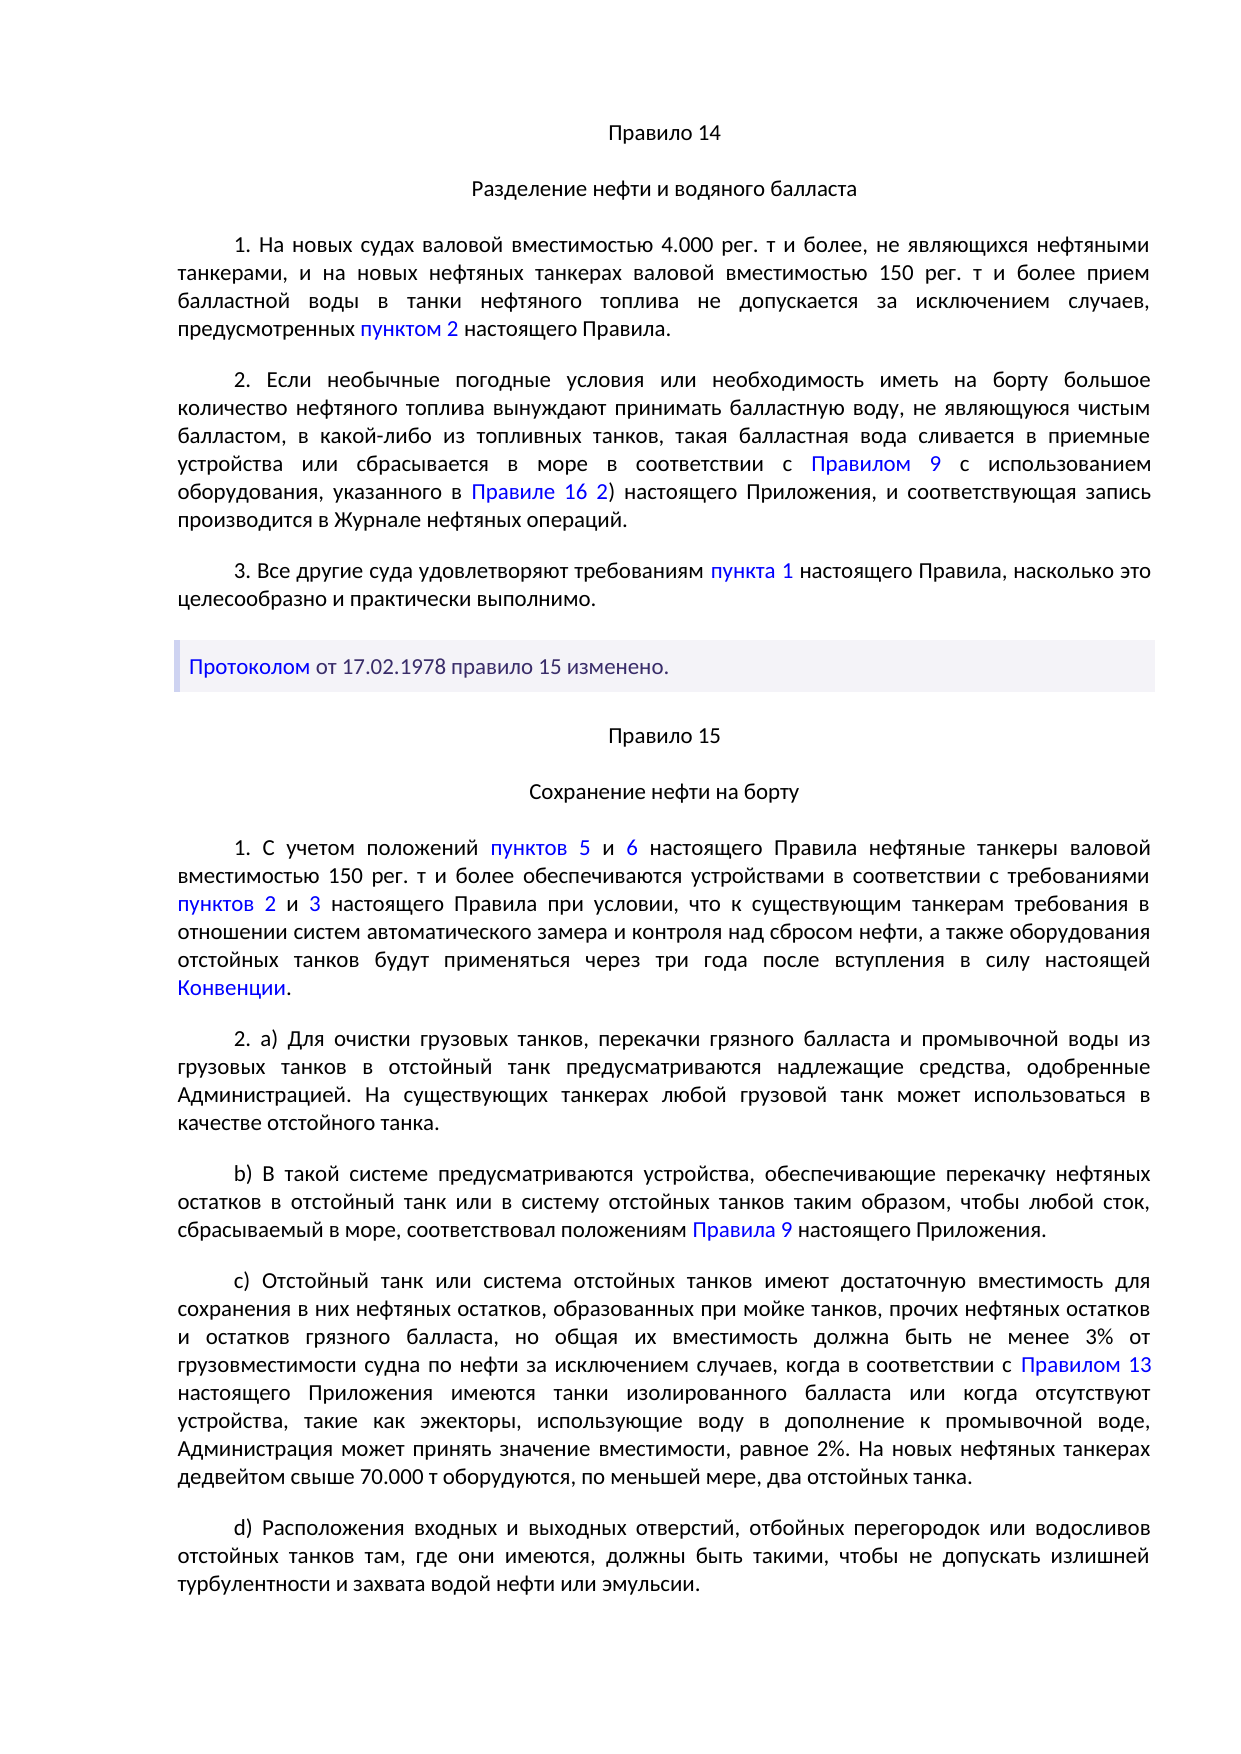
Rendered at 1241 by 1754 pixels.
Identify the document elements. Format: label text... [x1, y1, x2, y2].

text Правило 14 [177, 118, 1152, 146]
text 1. С учетом положений пунктов 5 и 6 настоящего Правила нефтяные танкеры валовой вместимостью 150 рег. т и более обеспечиваются устройствами в соответствии с требованиями пунктов 2 и 3 настоящего Правила при условии, что к существующим танкерам требования в отношении систем автоматического замера и контроля над сбросом нефти, а также оборудования отстойных танков будут применяться через три года после вступления в силу настоящей Конвенции. [177, 833, 1152, 1001]
text Разделение нефти и водяного балласта [177, 174, 1152, 202]
text 3. Все другие суда удовлетворяют требованиям пункта 1 настоящего Правила, насколько это целесообразно и практически выполнимо. [177, 556, 1152, 612]
text b) В такой системе предусматриваются устройства, обеспечивающие перекачку нефтяных остатков в отстойный танк или в систему отстойных танков таким образом, чтобы любой сток, сбрасываемый в море, соответствовал положениям Правила 9 настоящего Приложения. [177, 1159, 1152, 1243]
text 1. На новых судах валовой вместимостью 4.000 рег. т и более, не являющихся нефтяными танкерами, и на новых нефтяных танкерах валовой вместимостью 150 рег. т и более прием балластной воды в танки нефтяного топлива не допускается за исключением случаев, предусмотренных пунктом 2 настоящего Правила. [177, 230, 1152, 342]
text 2. Если необычные погодные условия или необходимость иметь на борту большое количество нефтяного топлива вынуждают принимать балластную воду, не являющуюся чистым балластом, в какой-либо из топливных танков, такая балластная вода сливается в приемные устройства или сбрасывается в море в соответствии с Правилом 9 с использованием оборудования, указанного в Правиле 16 2) настоящего Приложения, и соответствующая запись производится в Журнале нефтяных операций. [177, 365, 1152, 533]
text 2. a) Для очистки грузовых танков, перекачки грязного балласта и промывочной воды из грузовых танков в отстойный танк предусматриваются надлежащие средства, одобренные Администрацией. На существующих танкерах любой грузовой танк может использоваться в качестве отстойного танка. [177, 1024, 1152, 1136]
text d) Расположения входных и выходных отверстий, отбойных перегородок или водосливов отстойных танков там, где они имеются, должны быть такими, чтобы не допускать излишней турбулентности и захвата водой нефти или эмульсии. [177, 1513, 1152, 1597]
text Правило 15 [177, 721, 1152, 749]
text Сохранение нефти на борту [177, 777, 1152, 805]
text c) Отстойный танк или система отстойных танков имеют достаточную вместимость для сохранения в них нефтяных остатков, образованных при мойке танков, прочих нефтяных остатков и остатков грязного балласта, но общая их вместимость должна быть не менее 3% от грузовместимости судна по нефти за исключением случаев, когда в соответствии с Правилом 13 настоящего Приложения имеются танки изолированного балласта или когда отсутствуют устройства, такие как эжекторы, использующие воду в дополнение к промывочной воде, Администрация может принять значение вместимости, равное 2%. На новых нефтяных танкерах дедвейтом свыше 70.000 т оборудуются, по меньшей мере, два отстойных танка. [177, 1266, 1152, 1490]
table_header Протоколом от 17.02.1978 правило 15 изменено. [180, 640, 1149, 692]
